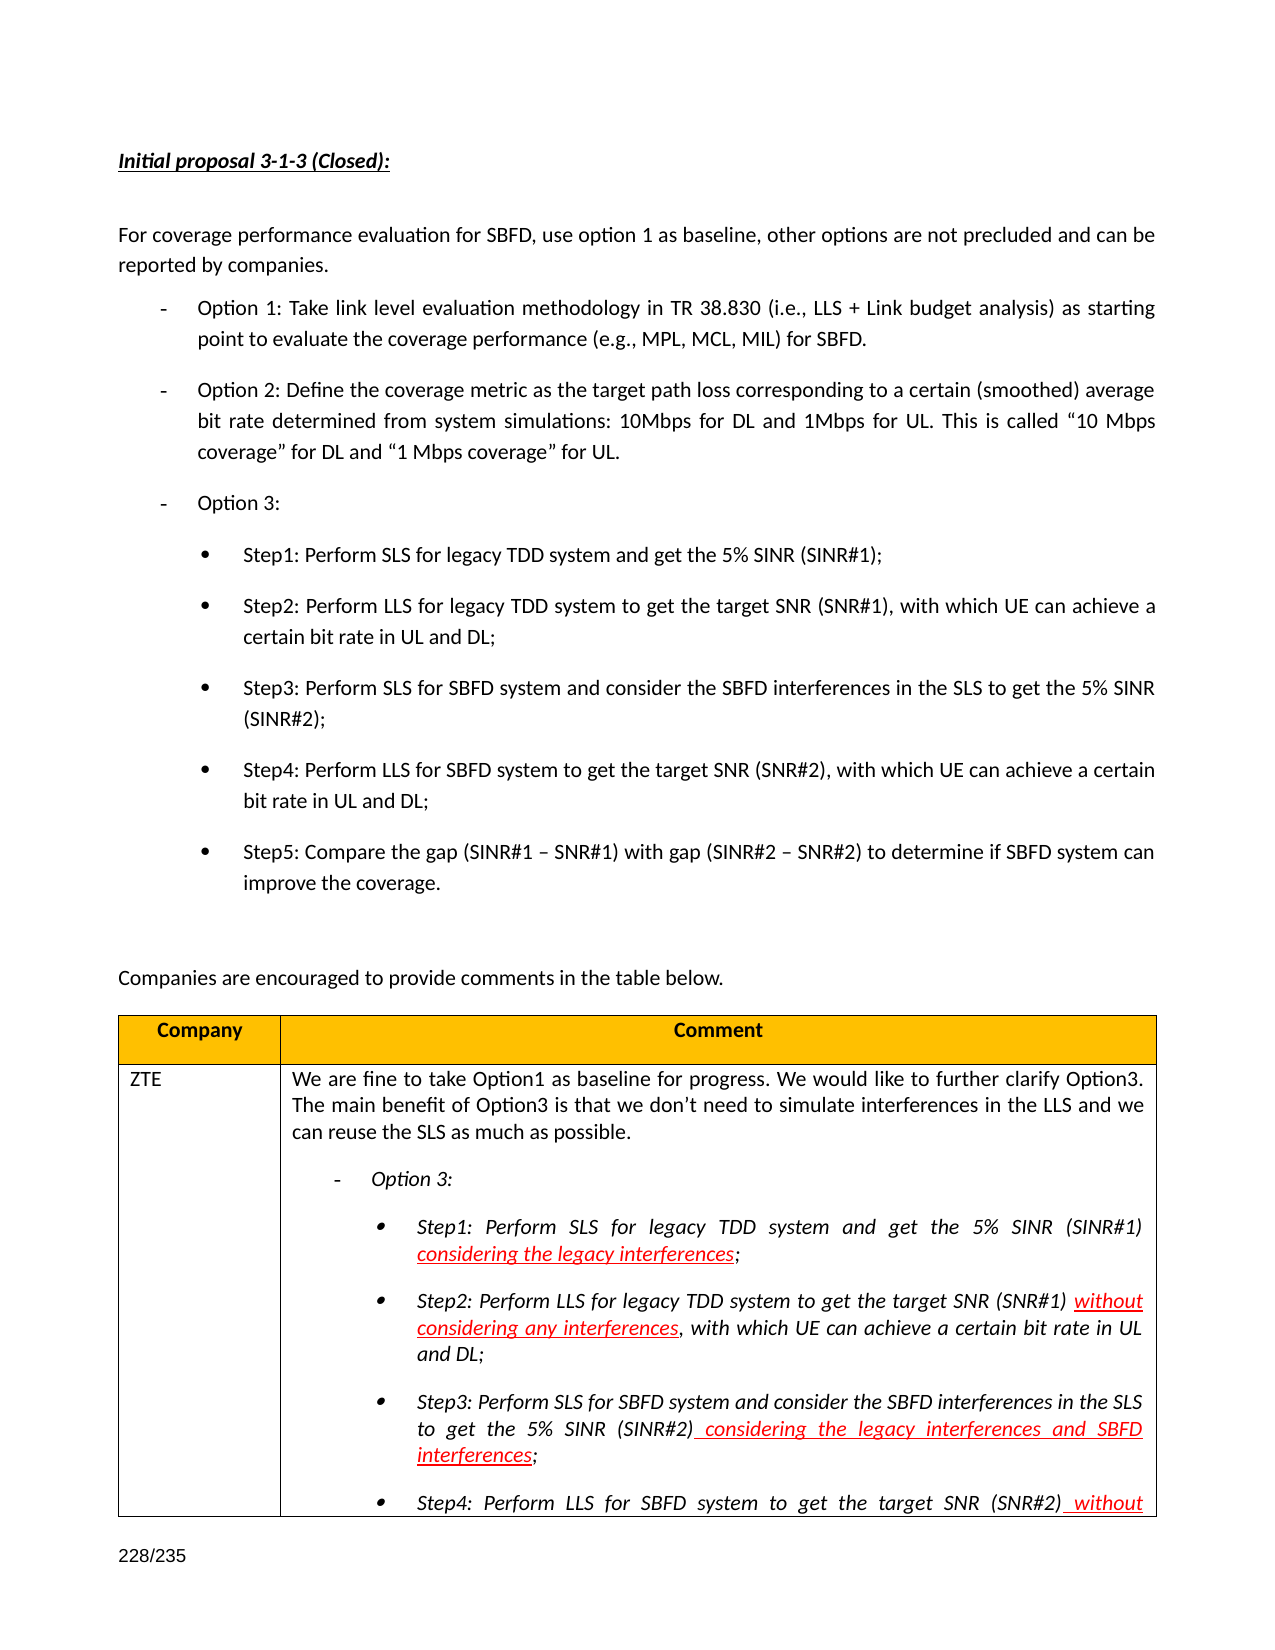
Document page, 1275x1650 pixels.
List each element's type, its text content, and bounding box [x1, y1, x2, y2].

subtitle Initial proposal 3-1-3 (Closed): [118, 148, 1157, 174]
list Option 2: Define the coverage metric as the target path loss corresponding to a certain (smoothed) average bit rate determined from system simulations: 10Mbps for DL and 1Mbps for UL. This is called “10 Mbps coverage” for DL and “1 Mbps coverage” for UL. [160, 377, 1157, 464]
list Step1: Perform SLS for legacy TDD system and get the 5% SINR (SINR#1); [201, 541, 1157, 567]
list Option 3: [160, 489, 1157, 516]
list Option 1: Take link level evaluation methodology in TR 38.830 (i.e., LLS + Link budget analysis) as starting point to evaluate the coverage performance (e.g., MPL, MCL, MIL) for SBFD. [160, 294, 1157, 352]
text Companies are encouraged to provide comments in the table below. [118, 964, 1157, 990]
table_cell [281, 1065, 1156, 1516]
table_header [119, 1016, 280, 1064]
list Step5: Compare the gap (SINR#1 – SNR#1) with gap (SINR#2 – SNR#2) to determine if SBFD system can improve the coverage. [201, 838, 1157, 896]
list Step4: Perform LLS for SBFD system to get the target SNR (SNR#2), with which UE can achieve a certain bit rate in UL and DL; [201, 756, 1157, 814]
list Step3: Perform SLS for SBFD system and consider the SBFD interferences in the SLS to get the 5% SINR (SINR#2); [201, 674, 1157, 732]
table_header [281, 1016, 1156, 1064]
list Step2: Perform LLS for legacy TDD system to get the target SNR (SNR#1), with which UE can achieve a certain bit rate in UL and DL; [201, 592, 1157, 649]
text For coverage performance evaluation for SBFD, use option 1 as baseline, other options are not precluded and can be reported by companies. [118, 221, 1157, 278]
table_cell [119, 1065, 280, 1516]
